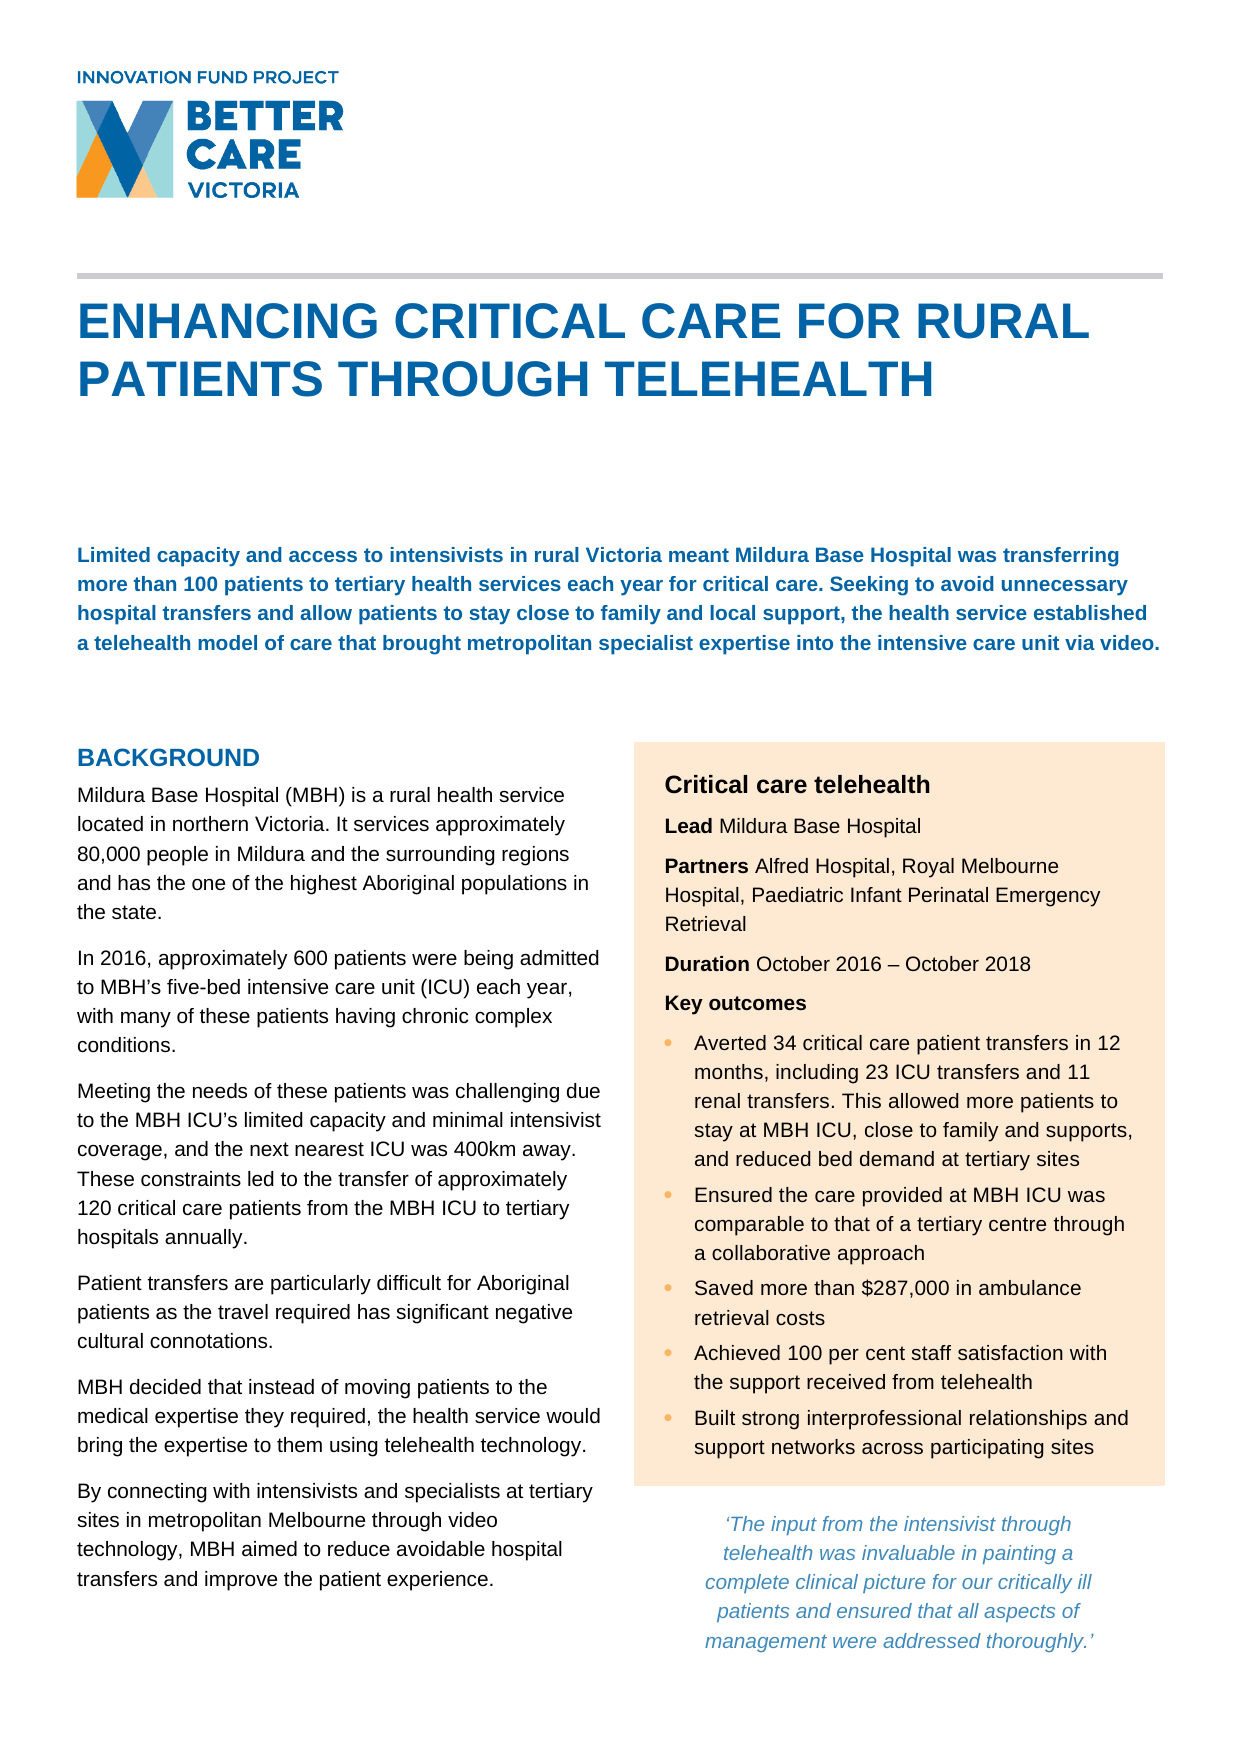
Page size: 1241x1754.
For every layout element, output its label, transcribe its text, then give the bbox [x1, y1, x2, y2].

subtitle Background [77, 743, 605, 772]
picture [2, 0, 352, 198]
subtitle Meeting the needs of these patients was challenging due to the MBH ICU’s limited capacity and minimal intensivist coverage, and the next nearest ICU was 400km away. These constraints led to the transfer of approximately 120 critical care patients from the MBH ICU to tertiary hospitals annually. [77, 1074, 605, 1249]
subtitle By connecting with intensivists and specialists at tertiary sites in metropolitan Melbourne through video technology, MBH aimed to reduce avoidable hospital transfers and improve the patient experience. [77, 1474, 605, 1590]
text Limited capacity and access to intensivists in rural Victoria meant Mildura Base Hospital was transferring more than 100 patients to tertiary health services each year for critical care. Seeking to avoid unnecessary hospital transfers and allow patients to stay close to family and local support, the health service established a telehealth model of care that brought metropolitan specialist expertise into the intensive care unit via video. [77, 538, 1163, 683]
subtitle In 2016, approximately 600 patients were being admitted to MBH’s five-bed intensive care unit (ICU) each year, with many of these patients having chronic complex conditions. [77, 940, 605, 1057]
subtitle Patient transfers are particularly difficult for Aboriginal patients as the travel required has significant negative cultural connotations. [77, 1265, 605, 1353]
title enhancing critical care for rural patients through telehealth [77, 279, 1163, 406]
text ‘The input from the intensivist through telehealth was invaluable in painting a complete clinical picture for our critically ill patients and ensured that all aspects of management were addressed thoroughly.’ [694, 1507, 1104, 1652]
subtitle MBH decided that instead of moving patients to the medical expertise they required, the health service would bring the expertise to them using telehealth technology. [77, 1369, 605, 1457]
subtitle Mildura Base Hospital (MBH) is a rural health service located in northern Victoria. It services approximately 80,000 people in Mildura and the surrounding regions and has the one of the highest Aboriginal populations in the state. [77, 778, 605, 924]
